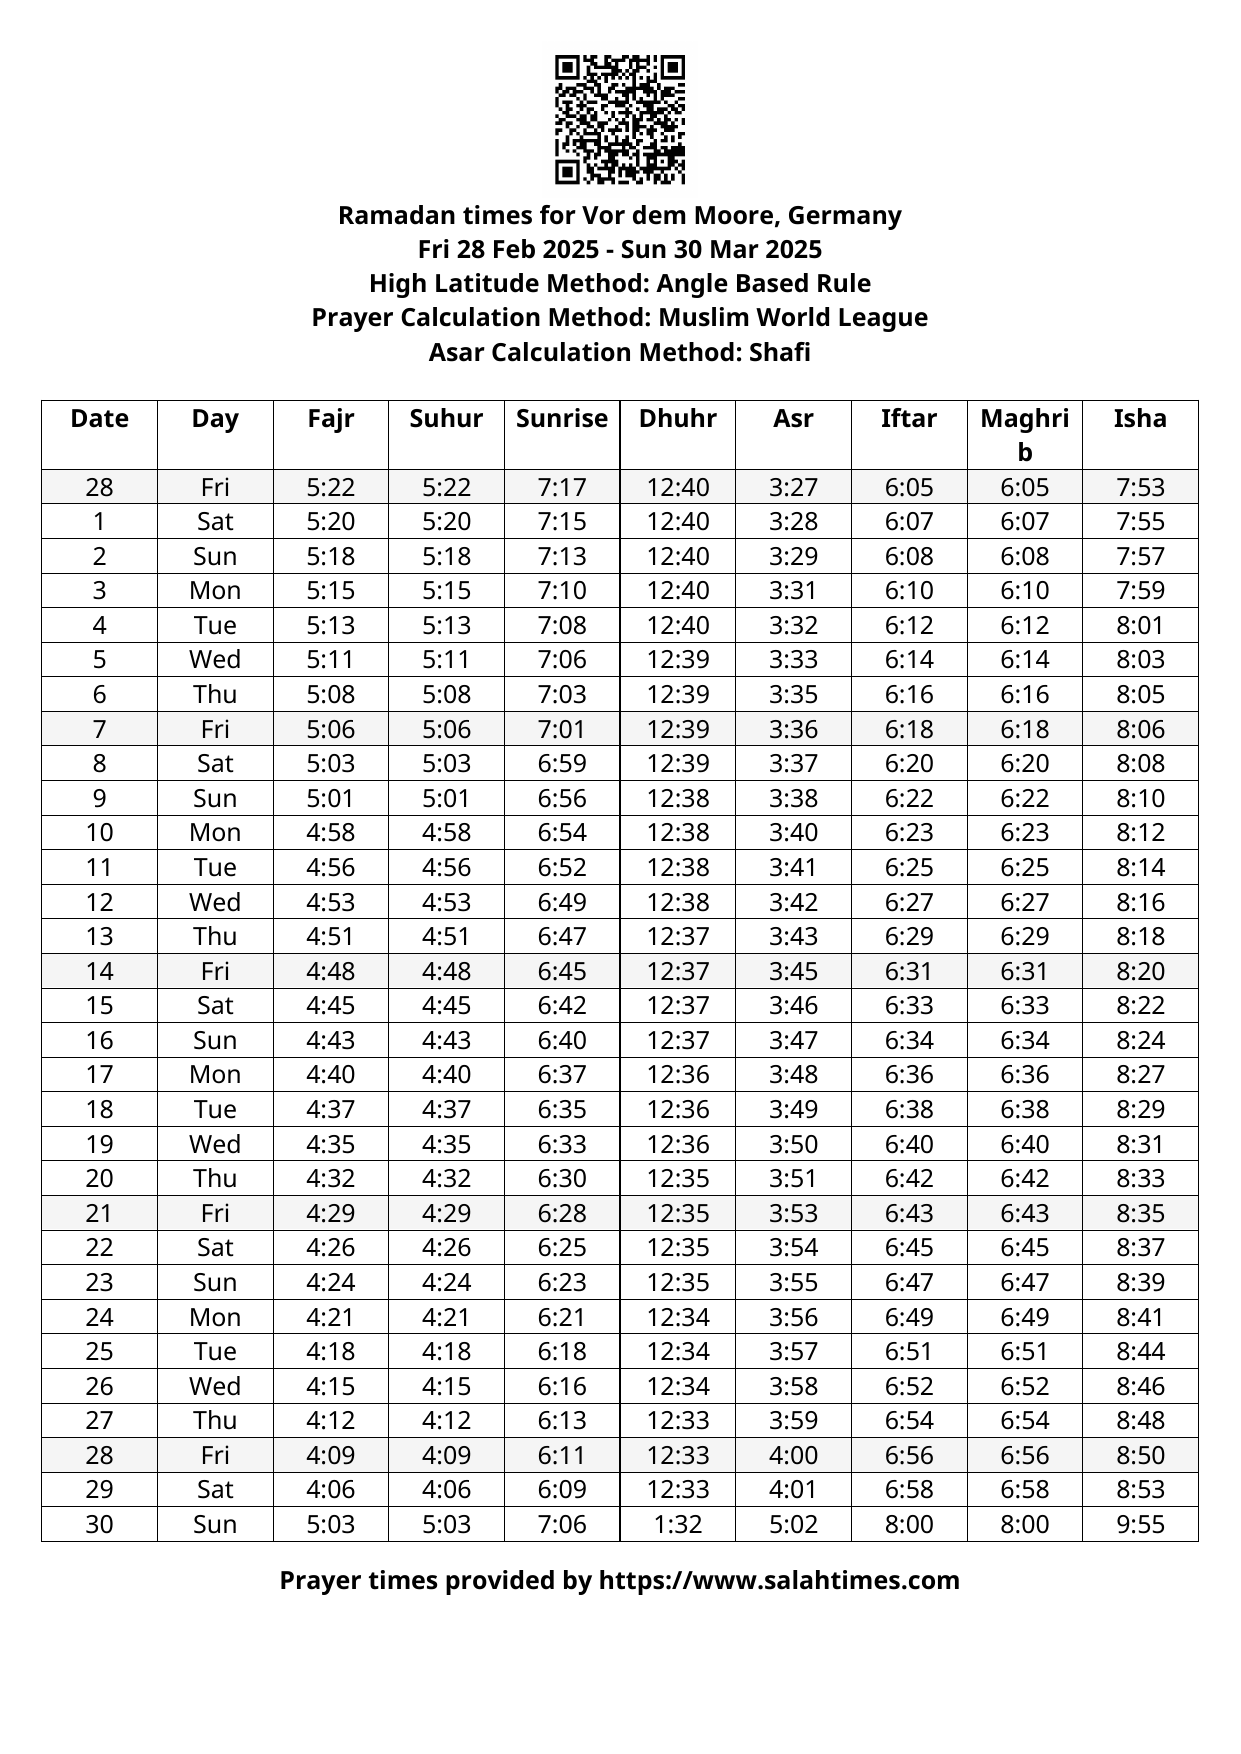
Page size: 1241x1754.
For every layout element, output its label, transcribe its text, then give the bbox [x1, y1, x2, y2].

table_cell 12:36 [621, 1092, 735, 1126]
table_cell 7:17 [505, 470, 619, 503]
table_cell 8:33 [1083, 1161, 1198, 1195]
table_header Isha [1083, 401, 1198, 469]
table_cell 4:45 [389, 989, 504, 1022]
table_cell 22 [42, 1231, 157, 1264]
table_cell 4:32 [389, 1161, 504, 1195]
table_cell Thu [158, 677, 273, 711]
table_cell 7:15 [505, 504, 619, 538]
table_cell 6:54 [968, 1404, 1082, 1437]
table_cell 5:13 [389, 608, 504, 642]
table_cell 4:40 [389, 1058, 504, 1091]
table_cell 12:38 [621, 781, 735, 814]
table_cell 6:25 [968, 850, 1082, 884]
table_cell 5:13 [274, 608, 388, 642]
table_cell Mon [158, 574, 273, 607]
table_cell 3:51 [736, 1161, 851, 1195]
table_cell 8:16 [1083, 885, 1198, 918]
table_cell 25 [42, 1334, 157, 1368]
table_cell 4:18 [274, 1334, 388, 1368]
table_cell 4:09 [389, 1438, 504, 1472]
text Prayer times provided by https://www.salahtimes.com [42, 1563, 1198, 1597]
table_cell 8:18 [1083, 919, 1198, 953]
table_cell 5:18 [274, 539, 388, 572]
table_cell 6:35 [505, 1092, 619, 1126]
table_cell 8:08 [1083, 746, 1198, 780]
table_cell 1:32 [621, 1507, 735, 1541]
table_cell 12:40 [621, 539, 735, 572]
table_cell 6:23 [968, 816, 1082, 849]
table_cell 6:27 [852, 885, 967, 918]
text Fri 28 Feb 2025 - Sun 30 Mar 2025 [42, 232, 1198, 266]
table_cell 6:22 [852, 781, 967, 814]
table_cell 15 [42, 989, 157, 1022]
table_cell 3:46 [736, 989, 851, 1022]
table_cell 12:40 [621, 504, 735, 538]
table_cell 6:33 [968, 989, 1082, 1022]
text Prayer Calculation Method: Muslim World League [42, 300, 1198, 334]
table_cell 12:33 [621, 1404, 735, 1437]
table_cell 6:47 [852, 1265, 967, 1299]
table_cell 8:46 [1083, 1369, 1198, 1402]
table_cell Thu [158, 919, 273, 953]
table_cell 7:55 [1083, 504, 1198, 538]
table_cell 5:15 [389, 574, 504, 607]
table_cell 5:11 [274, 643, 388, 676]
table_cell 1 [42, 504, 157, 538]
table_cell 7:08 [505, 608, 619, 642]
table_cell 4:00 [736, 1438, 851, 1472]
table_cell Fri [158, 954, 273, 987]
table_cell 5:18 [389, 539, 504, 572]
table_cell 4:15 [389, 1369, 504, 1402]
table_cell 6:10 [852, 574, 967, 607]
table_cell 6:20 [968, 746, 1082, 780]
table_header Iftar [852, 401, 967, 469]
table_cell 5:22 [274, 470, 388, 503]
table_cell 12:34 [621, 1300, 735, 1333]
table_cell 4:06 [389, 1473, 504, 1506]
table_cell 6:30 [505, 1161, 619, 1195]
table_cell 4:06 [274, 1473, 388, 1506]
table_cell Sat [158, 504, 273, 538]
table_cell 4:37 [274, 1092, 388, 1126]
table_cell 6 [42, 677, 157, 711]
table_cell 4:53 [389, 885, 504, 918]
table_cell 6:43 [852, 1196, 967, 1229]
table_cell 5:20 [389, 504, 504, 538]
table_cell 6:47 [505, 919, 619, 953]
table_cell 3:32 [736, 608, 851, 642]
table_cell 12:35 [621, 1265, 735, 1299]
table_cell 28 [42, 470, 157, 503]
table_cell 8:12 [1083, 816, 1198, 849]
table_cell 7:01 [505, 712, 619, 745]
table_cell 4:48 [274, 954, 388, 987]
table_cell 12 [42, 885, 157, 918]
table_cell 26 [42, 1369, 157, 1402]
table_header Sunrise [505, 401, 619, 469]
table_cell 6:56 [852, 1438, 967, 1472]
table_cell 12:37 [621, 954, 735, 987]
table_cell 6:05 [968, 470, 1082, 503]
table_cell 5:08 [274, 677, 388, 711]
table_cell Sun [158, 781, 273, 814]
table_cell 8:44 [1083, 1334, 1198, 1368]
table_cell Mon [158, 816, 273, 849]
table_cell 8:50 [1083, 1438, 1198, 1472]
table_cell 6:36 [968, 1058, 1082, 1091]
table_cell Thu [158, 1404, 273, 1437]
table_header Asr [736, 401, 851, 469]
table_cell 12:38 [621, 850, 735, 884]
table_cell 6:18 [505, 1334, 619, 1368]
table_cell 27 [42, 1404, 157, 1437]
table_cell 4:53 [274, 885, 388, 918]
table_cell 4:58 [389, 816, 504, 849]
table_cell 8:20 [1083, 954, 1198, 987]
table_cell 8:00 [968, 1507, 1082, 1541]
table_cell 6:54 [852, 1404, 967, 1437]
table_cell 6:08 [968, 539, 1082, 572]
table_cell 6:14 [852, 643, 967, 676]
table_cell 8:31 [1083, 1127, 1198, 1160]
table_cell 8:24 [1083, 1023, 1198, 1057]
table_cell 6:29 [968, 919, 1082, 953]
table_cell Tue [158, 608, 273, 642]
table_cell 8 [42, 746, 157, 780]
table_cell 6:37 [505, 1058, 619, 1091]
table_cell 12:37 [621, 989, 735, 1022]
table_cell Sat [158, 746, 273, 780]
table_cell 7 [42, 712, 157, 745]
table_cell 6:58 [852, 1473, 967, 1506]
table_cell 6:31 [852, 954, 967, 987]
table_cell 3:36 [736, 712, 851, 745]
table_header Dhuhr [621, 401, 735, 469]
table_cell 6:27 [968, 885, 1082, 918]
table_cell 6:40 [505, 1023, 619, 1057]
table_cell 8:53 [1083, 1473, 1198, 1506]
table_cell 5 [42, 643, 157, 676]
table_cell 4:45 [274, 989, 388, 1022]
table_cell 4:26 [274, 1231, 388, 1264]
table_cell 8:39 [1083, 1265, 1198, 1299]
table_cell 8:01 [1083, 608, 1198, 642]
table_cell 3 [42, 574, 157, 607]
table_cell 23 [42, 1265, 157, 1299]
table_cell 3:27 [736, 470, 851, 503]
table_cell Tue [158, 850, 273, 884]
table_cell 8:00 [852, 1507, 967, 1541]
table_cell Sat [158, 1231, 273, 1264]
table_header Fajr [274, 401, 388, 469]
table_cell 6:33 [852, 989, 967, 1022]
table_cell 6:31 [968, 954, 1082, 987]
table_cell 12:39 [621, 643, 735, 676]
table_cell 12:35 [621, 1231, 735, 1264]
table_cell 3:56 [736, 1300, 851, 1333]
table_cell 6:45 [968, 1231, 1082, 1264]
table_cell 7:53 [1083, 470, 1198, 503]
table_cell 4:40 [274, 1058, 388, 1091]
table_cell 6:52 [505, 850, 619, 884]
table_cell 5:20 [274, 504, 388, 538]
table_cell 6:42 [505, 989, 619, 1022]
table_cell 5:01 [274, 781, 388, 814]
table_cell 6:08 [852, 539, 967, 572]
table_cell 12:37 [621, 1023, 735, 1057]
table_cell 4:56 [274, 850, 388, 884]
table_cell 12:35 [621, 1161, 735, 1195]
table_cell 6:05 [852, 470, 967, 503]
table_cell 6:43 [968, 1196, 1082, 1229]
table_cell 3:42 [736, 885, 851, 918]
table_cell 8:27 [1083, 1058, 1198, 1091]
table_cell 3:37 [736, 746, 851, 780]
table_cell 6:29 [852, 919, 967, 953]
table_cell 3:55 [736, 1265, 851, 1299]
table_cell 11 [42, 850, 157, 884]
table_cell 6:40 [968, 1127, 1082, 1160]
table_cell 8:37 [1083, 1231, 1198, 1264]
table_cell 12:36 [621, 1127, 735, 1160]
table_cell 5:11 [389, 643, 504, 676]
table_cell 24 [42, 1300, 157, 1333]
table_cell 8:14 [1083, 850, 1198, 884]
table_cell 6:42 [968, 1161, 1082, 1195]
table_cell 3:50 [736, 1127, 851, 1160]
table_cell 8:05 [1083, 677, 1198, 711]
table_cell 6:07 [852, 504, 967, 538]
table_cell 5:08 [389, 677, 504, 711]
table_cell 3:53 [736, 1196, 851, 1229]
table_cell 7:10 [505, 574, 619, 607]
table_cell 3:45 [736, 954, 851, 987]
table_cell 6:34 [852, 1023, 967, 1057]
table_cell 8:48 [1083, 1404, 1198, 1437]
table_cell 4:26 [389, 1231, 504, 1264]
table_cell 12:40 [621, 470, 735, 503]
table_cell 4:32 [274, 1161, 388, 1195]
table_cell 6:16 [968, 677, 1082, 711]
table_cell 3:54 [736, 1231, 851, 1264]
table_cell 3:29 [736, 539, 851, 572]
table_cell Fri [158, 712, 273, 745]
table_cell 4:37 [389, 1092, 504, 1126]
table_cell 6:12 [968, 608, 1082, 642]
table_cell 6:51 [852, 1334, 967, 1368]
table_cell 28 [42, 1438, 157, 1472]
table_cell 5:02 [736, 1507, 851, 1541]
table_cell 3:40 [736, 816, 851, 849]
table_cell 19 [42, 1127, 157, 1160]
table_cell Sun [158, 539, 273, 572]
table_cell Wed [158, 885, 273, 918]
table_cell 12:39 [621, 712, 735, 745]
table_cell 6:25 [505, 1231, 619, 1264]
table_cell 3:33 [736, 643, 851, 676]
table_cell 4:29 [389, 1196, 504, 1229]
table_cell 5:03 [274, 746, 388, 780]
table_cell 6:23 [852, 816, 967, 849]
table_cell Mon [158, 1300, 273, 1333]
table_cell 6:54 [505, 816, 619, 849]
table_cell 6:45 [505, 954, 619, 987]
table_cell Fri [158, 470, 273, 503]
table_cell 3:49 [736, 1092, 851, 1126]
table_cell 12:39 [621, 677, 735, 711]
table_cell 10 [42, 816, 157, 849]
table_cell 4:56 [389, 850, 504, 884]
table_cell 8:10 [1083, 781, 1198, 814]
table_cell 12:40 [621, 608, 735, 642]
table_cell 4:01 [736, 1473, 851, 1506]
table_cell 6:10 [968, 574, 1082, 607]
table_cell 6:11 [505, 1438, 619, 1472]
table_cell 3:38 [736, 781, 851, 814]
table_cell 8:29 [1083, 1092, 1198, 1126]
table_cell 12:35 [621, 1196, 735, 1229]
table_cell 6:18 [968, 712, 1082, 745]
table_cell 12:34 [621, 1369, 735, 1402]
table_cell 4:21 [274, 1300, 388, 1333]
table_cell 5:03 [274, 1507, 388, 1541]
table_cell 4:09 [274, 1438, 388, 1472]
table_cell 3:41 [736, 850, 851, 884]
table_cell 12:33 [621, 1438, 735, 1472]
table_cell Sun [158, 1265, 273, 1299]
table_cell 6:09 [505, 1473, 619, 1506]
table_cell 6:38 [852, 1092, 967, 1126]
table_cell Wed [158, 1369, 273, 1402]
table_cell 8:35 [1083, 1196, 1198, 1229]
table_cell 6:59 [505, 746, 619, 780]
table_cell 3:31 [736, 574, 851, 607]
table_cell 5:03 [389, 1507, 504, 1541]
table_cell 18 [42, 1092, 157, 1126]
table_cell 8:03 [1083, 643, 1198, 676]
table_cell 4:21 [389, 1300, 504, 1333]
table_cell 6:47 [968, 1265, 1082, 1299]
table_cell 12:40 [621, 574, 735, 607]
table_cell 4:12 [389, 1404, 504, 1437]
table_cell 3:59 [736, 1404, 851, 1437]
table_cell 3:57 [736, 1334, 851, 1368]
text Asar Calculation Method: Shafi [42, 334, 1198, 368]
table_cell Fri [158, 1438, 273, 1472]
table_cell 6:40 [852, 1127, 967, 1160]
table_cell 8:06 [1083, 712, 1198, 745]
table_cell 6:07 [968, 504, 1082, 538]
table_cell Tue [158, 1334, 273, 1368]
table_cell Thu [158, 1161, 273, 1195]
table_cell 4:15 [274, 1369, 388, 1402]
table_cell 4:58 [274, 816, 388, 849]
table_cell 4:35 [274, 1127, 388, 1160]
table_cell 6:38 [968, 1092, 1082, 1126]
table_cell 4:18 [389, 1334, 504, 1368]
table_cell 12:38 [621, 816, 735, 849]
table_cell Sat [158, 989, 273, 1022]
text High Latitude Method: Angle Based Rule [42, 266, 1198, 300]
table_cell 6:56 [505, 781, 619, 814]
table_cell 4:51 [274, 919, 388, 953]
table_cell Wed [158, 643, 273, 676]
table_cell 12:38 [621, 885, 735, 918]
table_cell 6:12 [852, 608, 967, 642]
table_cell 2 [42, 539, 157, 572]
table_cell 7:57 [1083, 539, 1198, 572]
table_cell 5:03 [389, 746, 504, 780]
table_cell 5:15 [274, 574, 388, 607]
table_cell 4:43 [274, 1023, 388, 1057]
table_cell 3:48 [736, 1058, 851, 1091]
table_cell 3:47 [736, 1023, 851, 1057]
table_cell 6:20 [852, 746, 967, 780]
table_cell 6:49 [852, 1300, 967, 1333]
table_cell 7:06 [505, 1507, 619, 1541]
table_cell 14 [42, 954, 157, 987]
table_header Maghrib [968, 401, 1082, 469]
table_cell 30 [42, 1507, 157, 1541]
table_cell 7:03 [505, 677, 619, 711]
table_cell 5:06 [389, 712, 504, 745]
table_cell 6:33 [505, 1127, 619, 1160]
table_cell 6:18 [852, 712, 967, 745]
table_cell 4:24 [274, 1265, 388, 1299]
table_cell 12:36 [621, 1058, 735, 1091]
table_cell Sat [158, 1473, 273, 1506]
table_cell 4:35 [389, 1127, 504, 1160]
table_cell 6:13 [505, 1404, 619, 1437]
table_cell 6:49 [968, 1300, 1082, 1333]
table_cell 4:51 [389, 919, 504, 953]
table_cell 6:16 [852, 677, 967, 711]
table_cell 6:52 [968, 1369, 1082, 1402]
table_cell 7:13 [505, 539, 619, 572]
table_cell Fri [158, 1196, 273, 1229]
table_cell Sun [158, 1023, 273, 1057]
table_cell Wed [158, 1127, 273, 1160]
table_cell 4:24 [389, 1265, 504, 1299]
picture [542, 41, 699, 198]
table_cell 6:52 [852, 1369, 967, 1402]
table_header Suhur [389, 401, 504, 469]
table_cell 4:48 [389, 954, 504, 987]
table_cell 20 [42, 1161, 157, 1195]
table_cell 6:16 [505, 1369, 619, 1402]
table_cell 5:06 [274, 712, 388, 745]
table_cell 5:01 [389, 781, 504, 814]
table_cell 4:12 [274, 1404, 388, 1437]
table_cell Tue [158, 1092, 273, 1126]
table_cell 6:51 [968, 1334, 1082, 1368]
table_header Date [42, 401, 157, 469]
table_cell 12:39 [621, 746, 735, 780]
table_cell 6:58 [968, 1473, 1082, 1506]
table_cell Mon [158, 1058, 273, 1091]
table_cell 9:55 [1083, 1507, 1198, 1541]
table_cell 12:34 [621, 1334, 735, 1368]
table_cell 3:58 [736, 1369, 851, 1402]
table_cell 6:45 [852, 1231, 967, 1264]
table_cell 8:22 [1083, 989, 1198, 1022]
table_cell 3:28 [736, 504, 851, 538]
table_cell 4:29 [274, 1196, 388, 1229]
table_cell 6:25 [852, 850, 967, 884]
table_cell 29 [42, 1473, 157, 1506]
table_cell 13 [42, 919, 157, 953]
table_cell 3:35 [736, 677, 851, 711]
table_cell 17 [42, 1058, 157, 1091]
table_cell 7:06 [505, 643, 619, 676]
table_cell 9 [42, 781, 157, 814]
table_cell 4:43 [389, 1023, 504, 1057]
table_cell 6:14 [968, 643, 1082, 676]
table_cell 8:41 [1083, 1300, 1198, 1333]
table_cell 6:56 [968, 1438, 1082, 1472]
table_cell 6:23 [505, 1265, 619, 1299]
table_cell 12:33 [621, 1473, 735, 1506]
table_cell 6:42 [852, 1161, 967, 1195]
table_cell 6:28 [505, 1196, 619, 1229]
table_cell 5:22 [389, 470, 504, 503]
table_cell 21 [42, 1196, 157, 1229]
table_cell 16 [42, 1023, 157, 1057]
table_cell 6:22 [968, 781, 1082, 814]
table_cell 6:49 [505, 885, 619, 918]
table_cell 12:37 [621, 919, 735, 953]
table_cell 4 [42, 608, 157, 642]
table_cell 6:36 [852, 1058, 967, 1091]
table_cell 3:43 [736, 919, 851, 953]
table_cell 6:21 [505, 1300, 619, 1333]
table_cell 7:59 [1083, 574, 1198, 607]
text Ramadan times for Vor dem Moore, Germany [42, 198, 1198, 232]
table_cell Sun [158, 1507, 273, 1541]
table_cell 6:34 [968, 1023, 1082, 1057]
table_header Day [158, 401, 273, 469]
